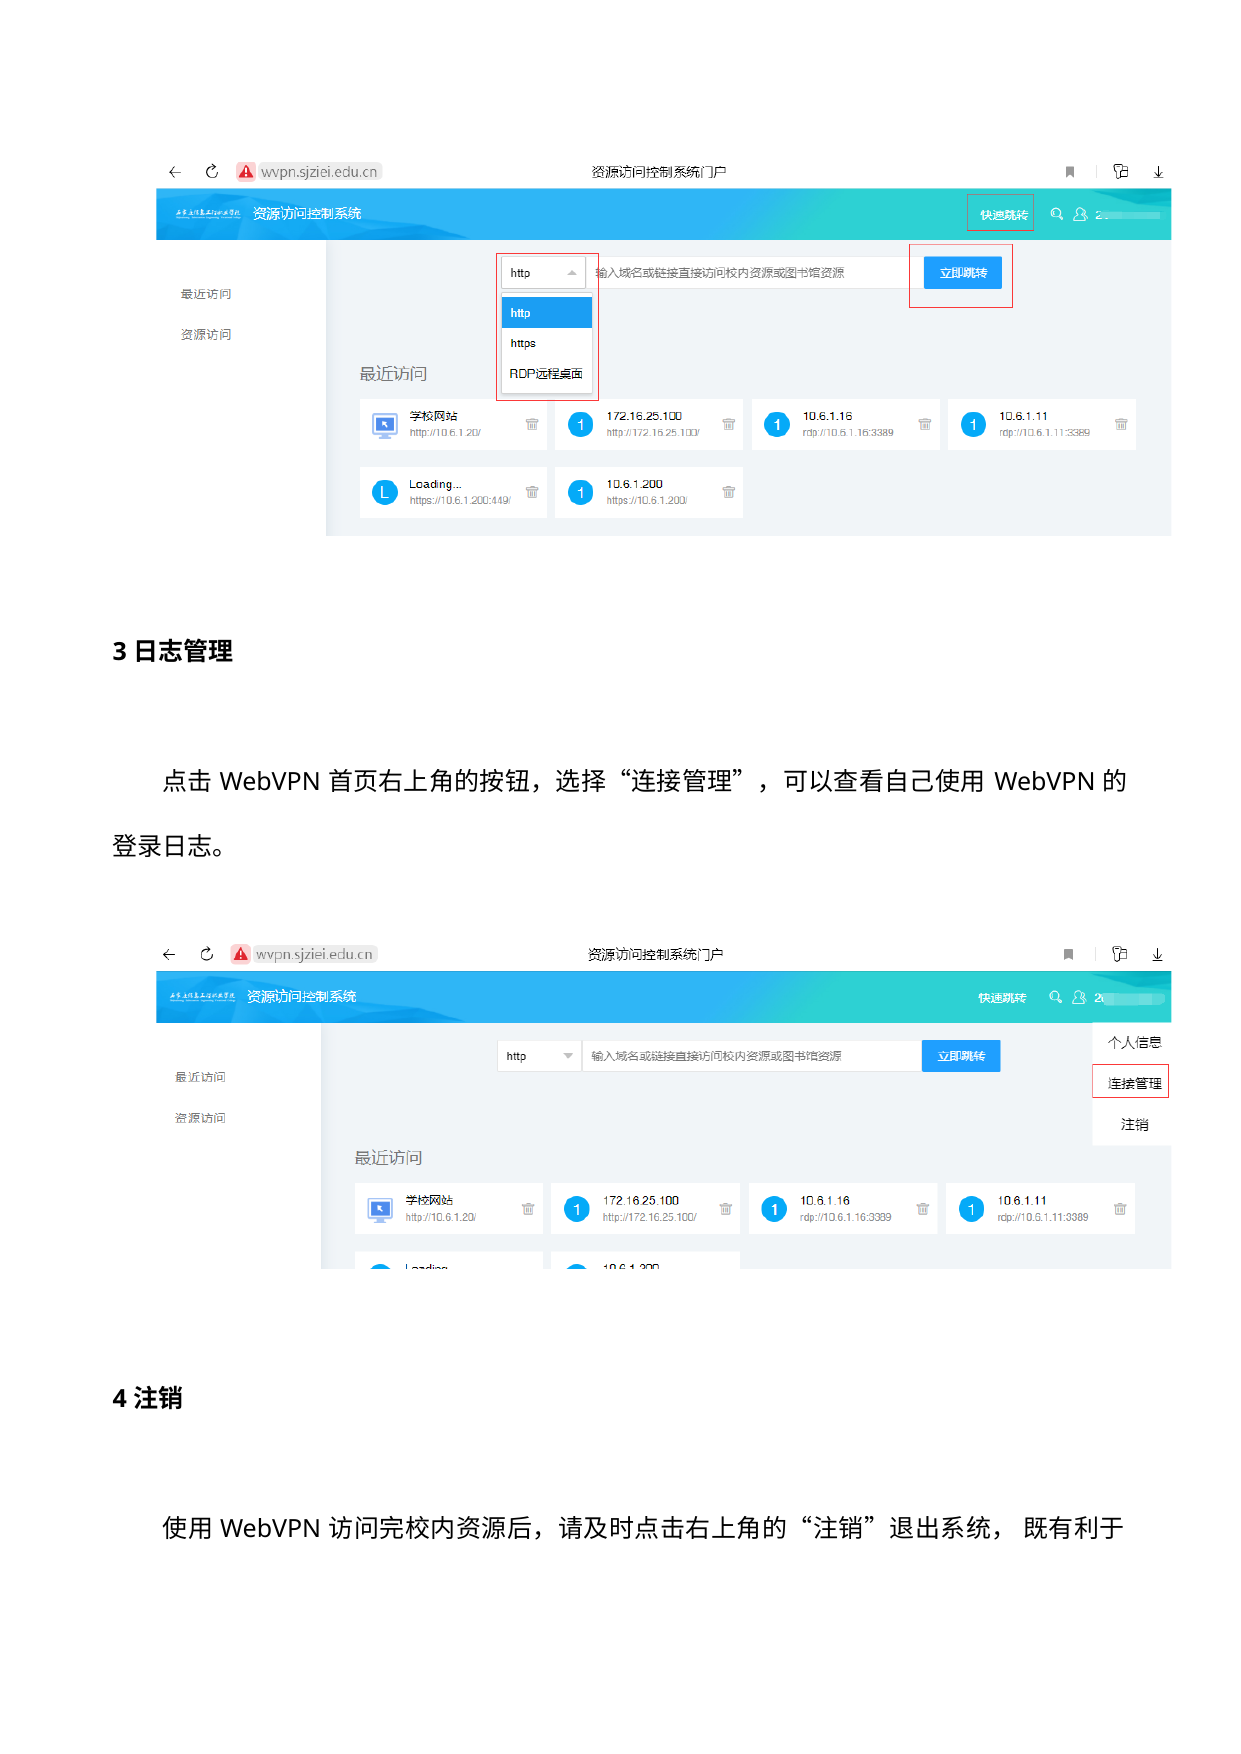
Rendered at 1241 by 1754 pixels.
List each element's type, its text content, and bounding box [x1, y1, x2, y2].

picture [156, 162, 1172, 536]
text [112, 1494, 1128, 1559]
text 点击 WebVPN 首页右上角的按钮，选择“连接管理”，可以查看自己使用 WebVPN 的登录日志。 [112, 747, 1128, 877]
text 3 日志管理 [112, 617, 1128, 682]
picture [192, 210, 204, 218]
text 4 注销 [112, 1364, 1128, 1429]
picture [186, 994, 198, 1001]
picture [156, 942, 1172, 1269]
